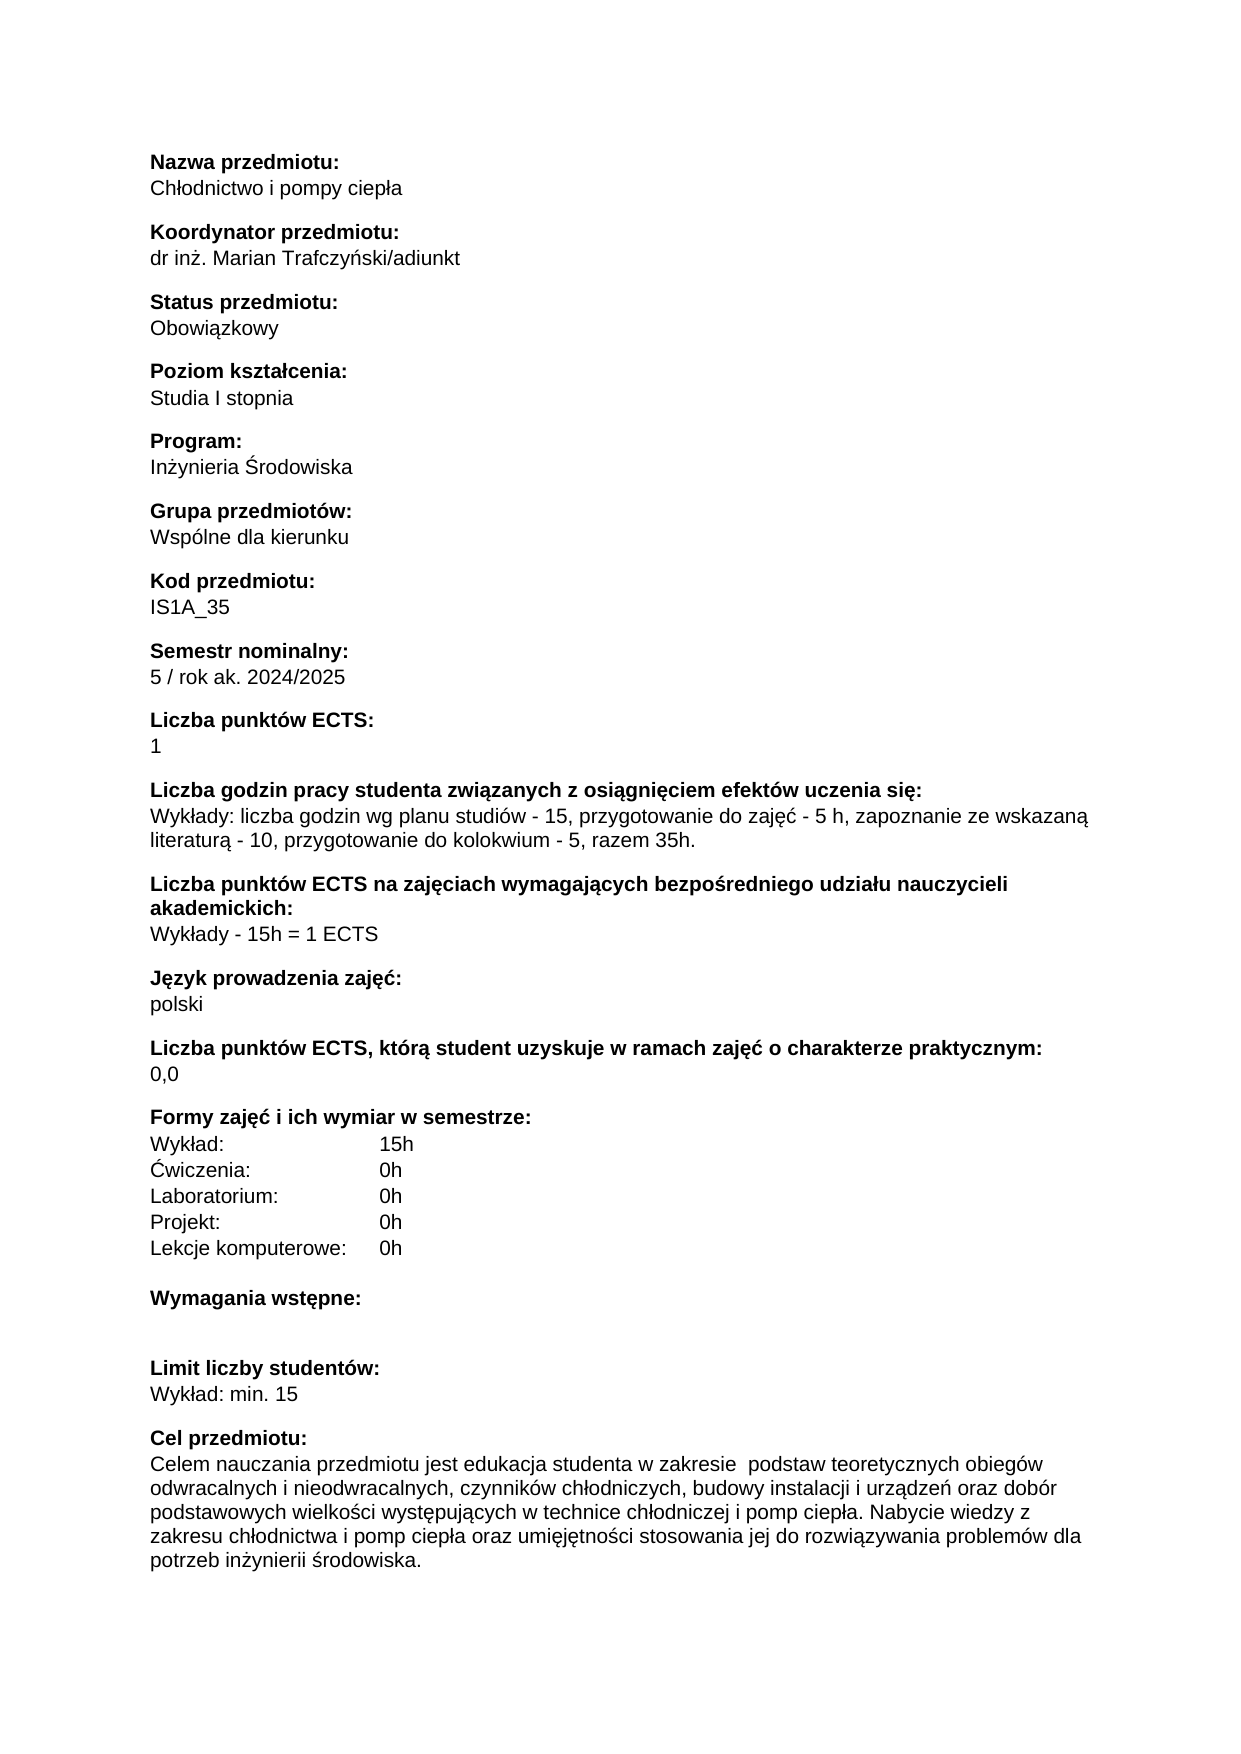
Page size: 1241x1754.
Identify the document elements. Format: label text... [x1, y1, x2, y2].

table_cell 0h [369, 1182, 597, 1208]
text Celem nauczania przedmiotu jest edukacja studenta w zakresie podstaw teoretycznych obiegów odwracalnych i nieodwracalnych, czynników chłodniczych, budowy instalacji i urządzeń oraz dobór podstawowych wielkości występujących w technice chłodniczej i pomp ciepła. Nabycie wiedzy z zakresu chłodnictwa i pomp ciepła oraz umięjętności stosowania jej do rozwiązywania problemów dla potrzeb inżynierii środowiska. [150, 1452, 1090, 1571]
text Formy zajęć i ich wymiar w semestrze: [150, 1105, 1090, 1129]
table_cell Projekt: [140, 1210, 367, 1234]
text Liczba punktów ECTS, którą student uzyskuje w ramach zajęć o charakterze praktycznym: [150, 1035, 1090, 1059]
text Liczba punktów ECTS: [150, 708, 1090, 732]
text Limit liczby studentów: [150, 1356, 1090, 1380]
text Kod przedmiotu: [150, 569, 1090, 593]
table_cell 0h [369, 1208, 597, 1234]
text Inżynieria Środowiska [150, 455, 1090, 479]
text Wykłady - 15h = 1 ECTS [150, 922, 1090, 946]
table_cell 0h [369, 1234, 597, 1260]
text Wykład: min. 15 [150, 1382, 1090, 1406]
text Wykłady: liczba godzin wg planu studiów - 15, przygotowanie do zajęć - 5 h, zapoznanie ze wskazaną literaturą - 10, przygotowanie do kolokwium - 5, razem 35h. [150, 804, 1090, 852]
text Program: [150, 429, 1090, 453]
text Język prowadzenia zajęć: [150, 966, 1090, 989]
table_cell Ćwiczenia: [140, 1158, 367, 1182]
text IS1A_35 [150, 595, 1090, 619]
text Studia I stopnia [150, 385, 1090, 409]
text 5 / rok ak. 2024/2025 [150, 664, 1090, 688]
text 1 [150, 734, 1090, 758]
table_header Wykład: [140, 1132, 367, 1156]
table_cell Lekcje komputerowe: [140, 1236, 367, 1260]
text polski [150, 992, 1090, 1016]
text Wspólne dla kierunku [150, 525, 1090, 549]
text Koordynator przedmiotu: [150, 220, 1090, 244]
text Liczba godzin pracy studenta związanych z osiągnięciem efektów uczenia się: [150, 778, 1090, 802]
text Poziom kształcenia: [150, 359, 1090, 383]
text Status przedmiotu: [150, 289, 1090, 313]
table_header 15h [369, 1132, 597, 1156]
text Liczba punktów ECTS na zajęciach wymagających bezpośredniego udziału nauczycieli akademickich: [150, 872, 1090, 920]
text dr inż. Marian Trafczyński/adiunkt [150, 246, 1090, 270]
text Grupa przedmiotów: [150, 499, 1090, 523]
table_cell 0h [369, 1156, 597, 1182]
text Obowiązkowy [150, 316, 1090, 339]
text Chłodnictwo i pompy ciepła [150, 176, 1090, 200]
text 0,0 [150, 1061, 1090, 1085]
text Cel przedmiotu: [150, 1426, 1090, 1449]
text Wymagania wstępne: [150, 1286, 1090, 1310]
table_cell Laboratorium: [140, 1184, 367, 1208]
text Nazwa przedmiotu: [150, 150, 1090, 174]
text Semestr nominalny: [150, 638, 1090, 662]
